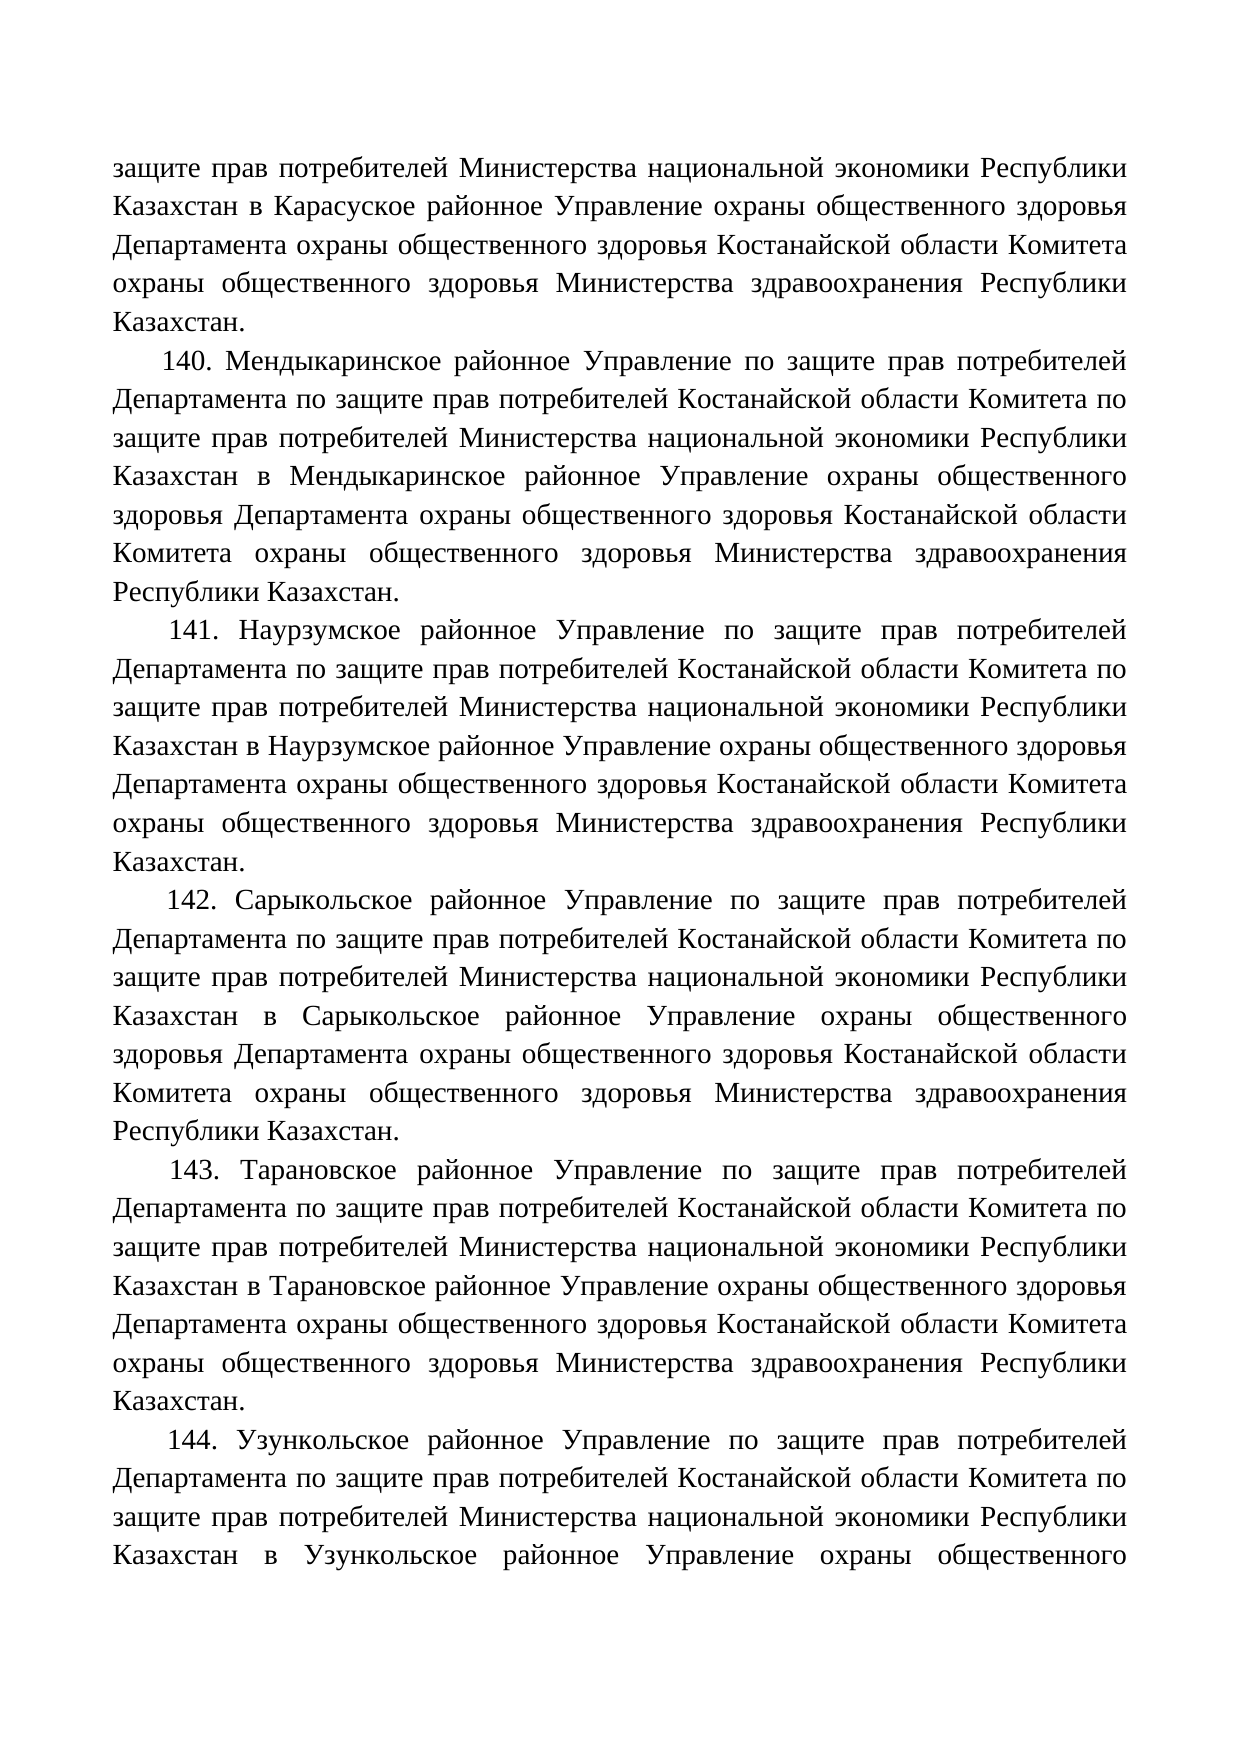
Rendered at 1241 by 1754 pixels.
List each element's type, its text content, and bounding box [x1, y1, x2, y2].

text 140. Мендыкаринское районное Управление по защите прав потребителей Департамента по защите прав потребителей Костанайской области Комитета по защите прав потребителей Министерства национальной экономики Республики Казахстан в Мендыкаринское районное Управление охраны общественного здоровья Департамента охраны общественного здоровья Костанайской области Комитета охраны общественного здоровья Министерства здравоохранения Республики Казахстан. [112, 343, 1128, 607]
text 141. Наурзумское районное Управление по защите прав потребителей Департамента по защите прав потребителей Костанайской области Комитета по защите прав потребителей Министерства национальной экономики Республики Казахстан в Наурзумское районное Управление охраны общественного здоровья Департамента охраны общественного здоровья Костанайской области Комитета охраны общественного здоровья Министерства здравоохранения Республики Казахстан. [112, 612, 1128, 877]
text 142. Сарыкольское районное Управление по защите прав потребителей Департамента по защите прав потребителей Костанайской области Комитета по защите прав потребителей Министерства национальной экономики Республики Казахстан в Сарыкольское районное Управление охраны общественного здоровья Департамента охраны общественного здоровья Костанайской области Комитета охраны общественного здоровья Министерства здравоохранения Республики Казахстан. [112, 882, 1128, 1147]
